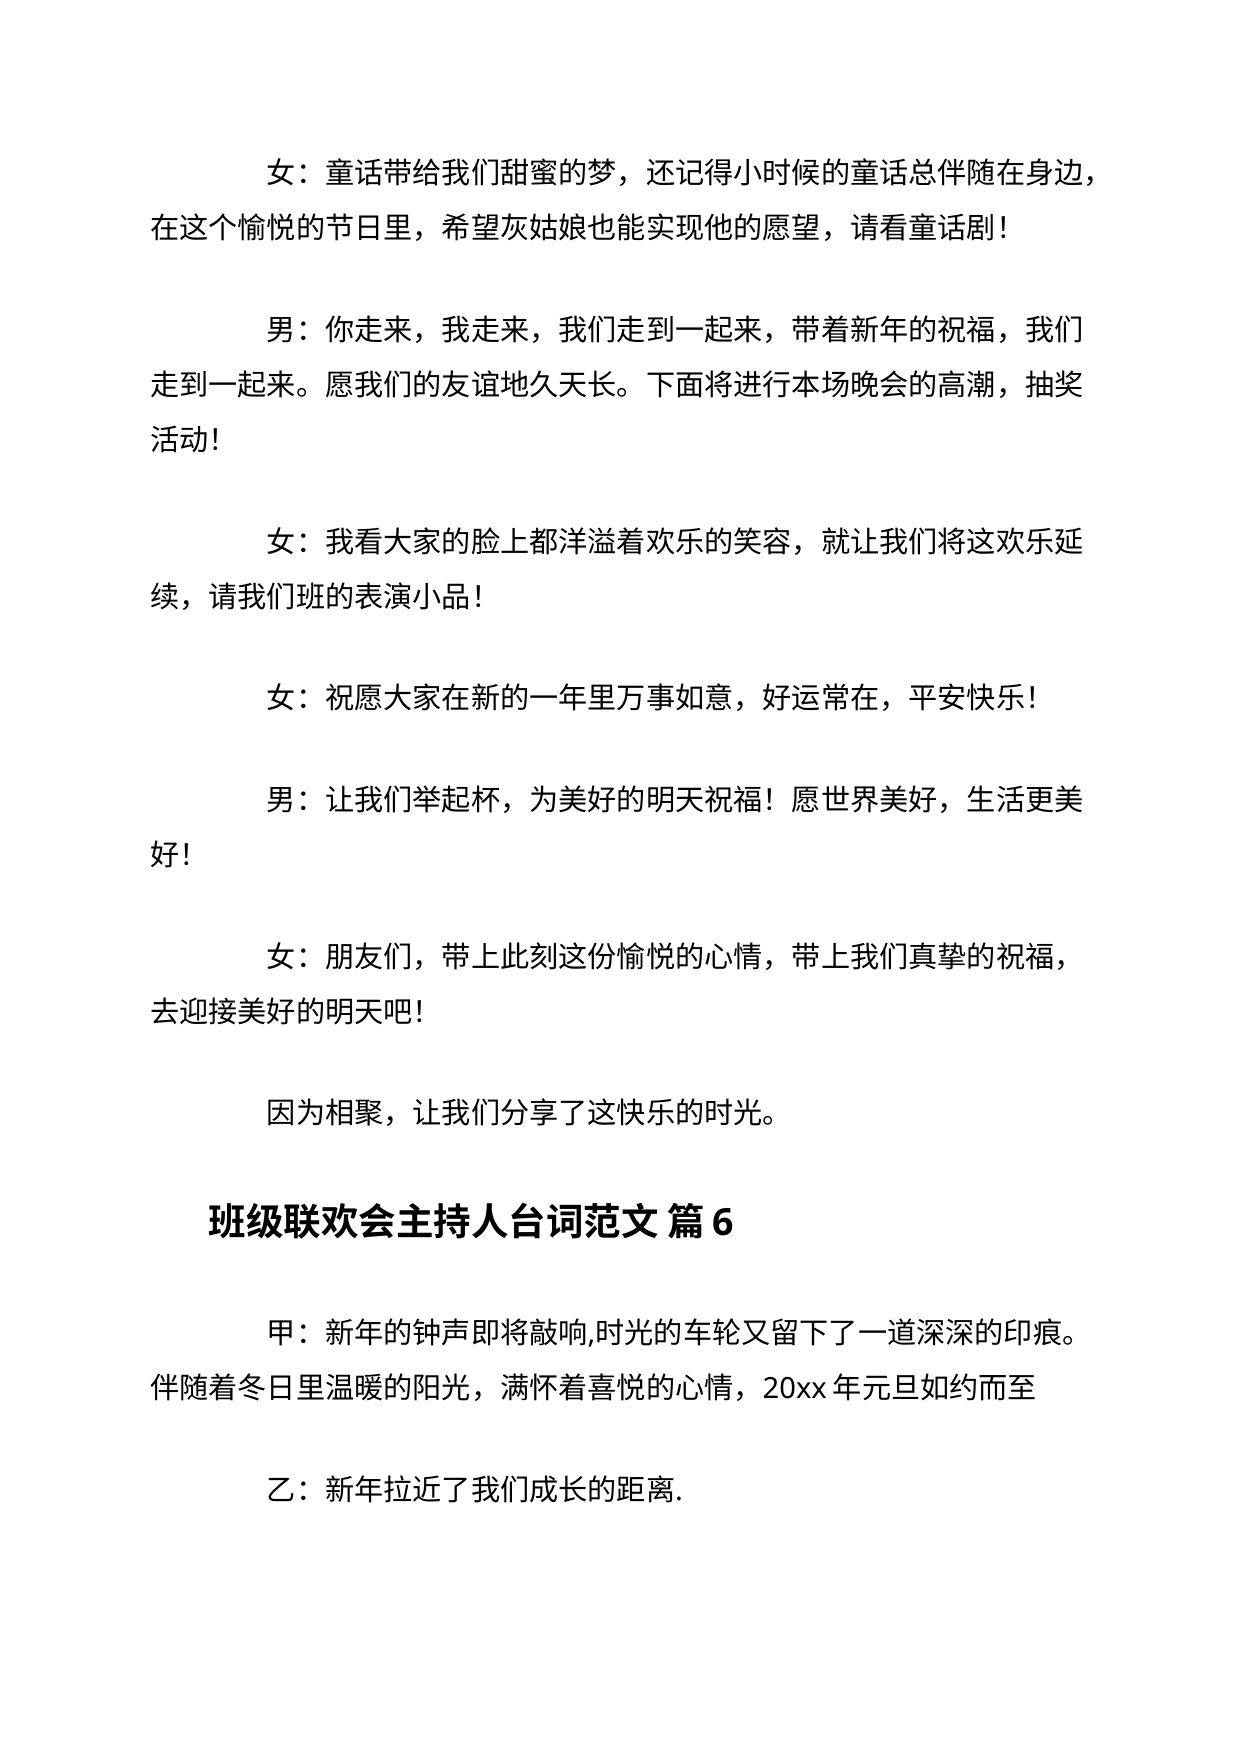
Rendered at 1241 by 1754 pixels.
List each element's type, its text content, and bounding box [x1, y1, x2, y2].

text 女：祝愿大家在新的一年里万事如意，好运常在，平安快乐！ [150, 675, 1090, 717]
text 女：我看大家的脸上都洋溢着欢乐的笑容，就让我们将这欢乐延续，请我们班的表演小品！ [150, 518, 1090, 615]
text 女：朋友们，带上此刻这份愉悦的心情，带上我们真挚的祝福，去迎接美好的明天吧！ [150, 933, 1090, 1031]
text 班级联欢会主持人台词范文 篇6 [150, 1192, 1090, 1246]
text 男：你走来，我走来，我们走到一起来，带着新年的祝福，我们走到一起来。愿我们的友谊地久天长。下面将进行本场晚会的高潮，抽奖活动！ [150, 307, 1090, 459]
text 女：童话带给我们甜蜜的梦，还记得小时候的童话总伴随在身边，在这个愉悦的节日里，希望灰姑娘也能实现他的愿望，请看童话剧！ [150, 150, 1090, 247]
text 甲：新年的钟声即将敲响,时光的车轮又留下了一道深深的印痕。伴随着冬日里温暖的阳光，满怀着喜悦的心情，20xx年元旦如约而至 [150, 1309, 1090, 1407]
text 乙：新年拉近了我们成长的距离. [150, 1466, 1090, 1509]
text 男：让我们举起杯，为美好的明天祝福！愿世界美好，生活更美好！ [150, 777, 1090, 874]
text 因为相聚，让我们分享了这快乐的时光。 [150, 1090, 1090, 1132]
